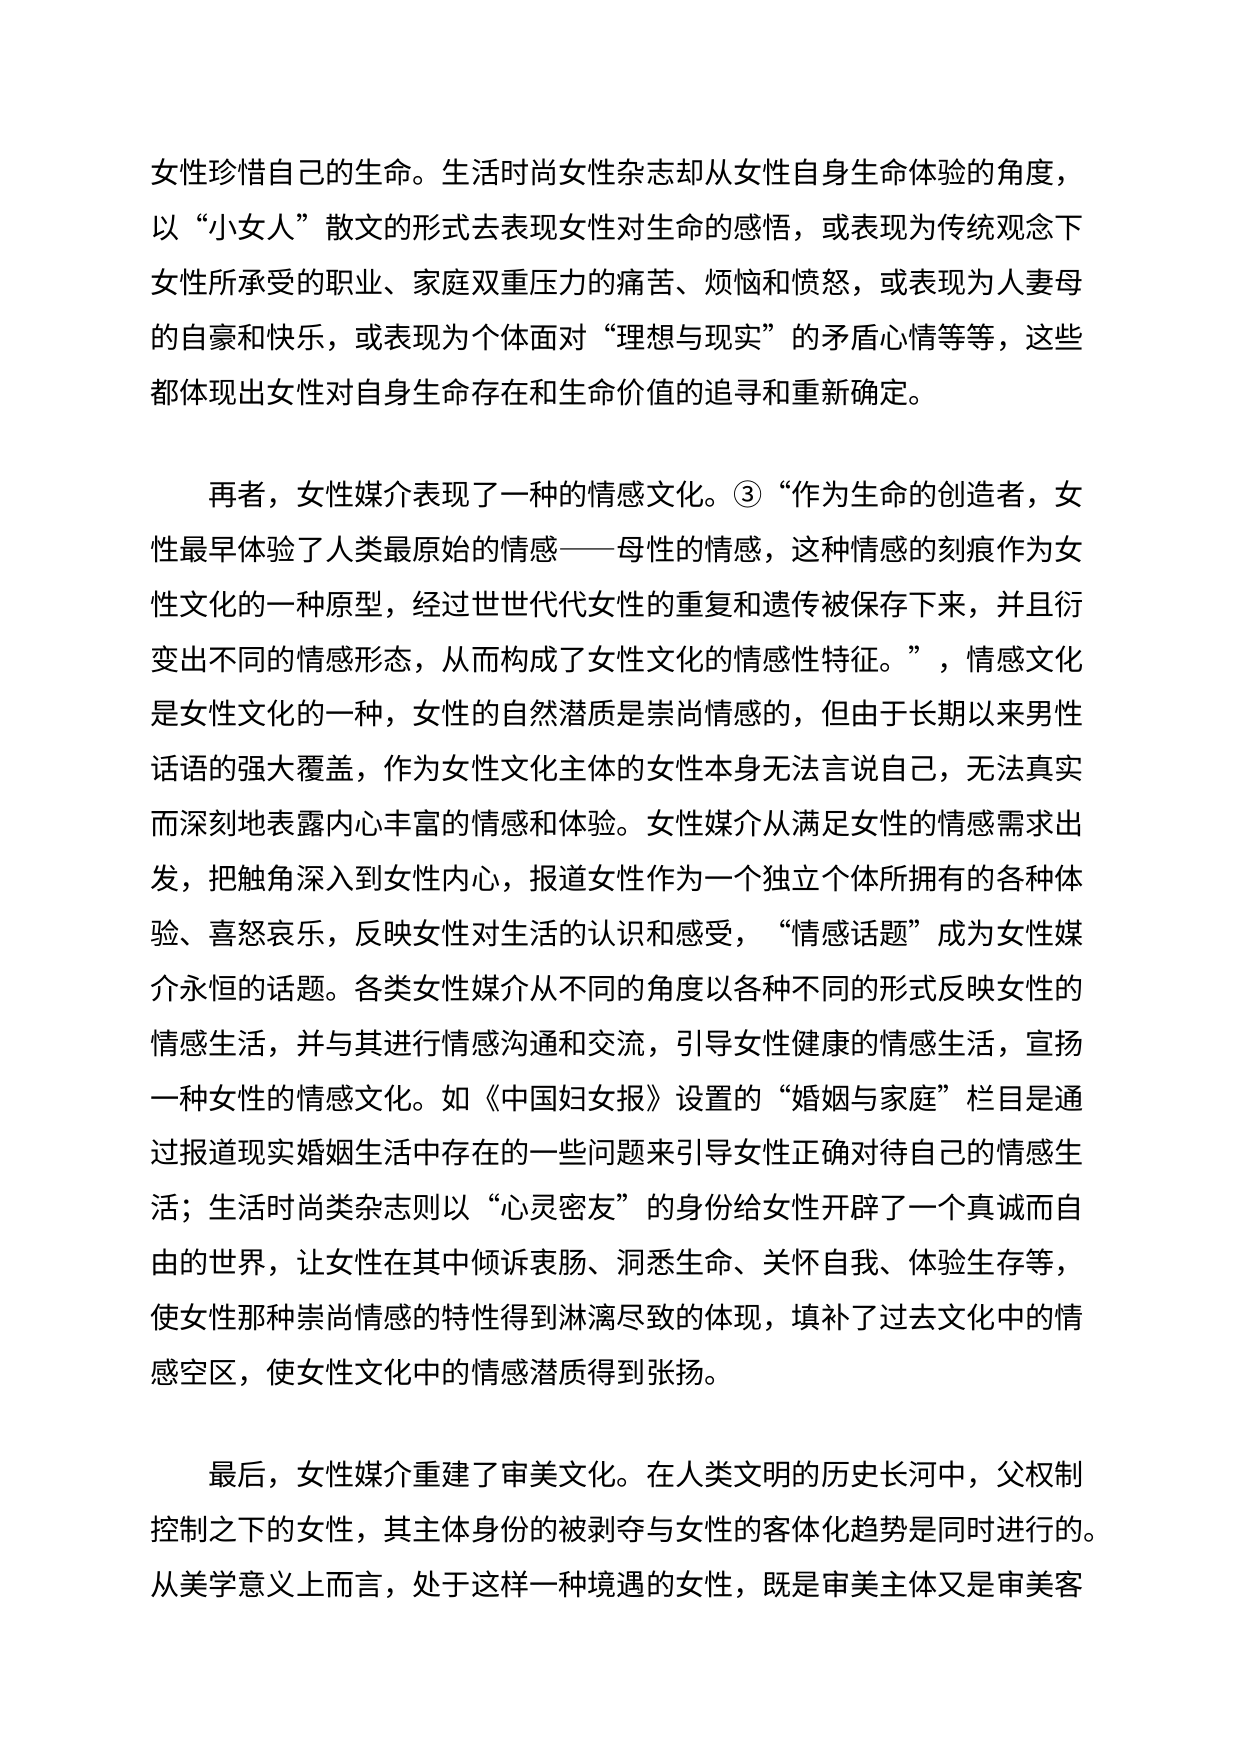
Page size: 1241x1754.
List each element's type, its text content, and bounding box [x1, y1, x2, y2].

text 再者，女性媒介表现了一种的情感文化。③“作为生命的创造者，女性最早体验了人类最原始的情感——母性的情感，这种情感的刻痕作为女性文化的一种原型，经过世世代代女性的重复和遗传被保存下来，并且衍变出不同的情感形态，从而构成了女性文化的情感性特征。”，情感文化是女性文化的一种，女性的自然潜质是崇尚情感的，但由于长期以来男性话语的强大覆盖，作为女性文化主体的女性本身无法言说自己，无法真实而深刻地表露内心丰富的情感和体验。女性媒介从满足女性的情感需求出发，把触角深入到女性内心，报道女性作为一个独立个体所拥有的各种体验、喜怒哀乐，反映女性对生活的认识和感受，“情感话题”成为女性媒介永恒的话题。各类女性媒介从不同的角度以各种不同的形式反映女性的情感生活，并与其进行情感沟通和交流，引导女性健康的情感生活，宣扬一种女性的情感文化。如《中国妇女报》设置的“婚姻与家庭”栏目是通过报道现实婚姻生活中存在的一些问题来引导女性正确对待自己的情感生活；生活时尚类杂志则以“心灵密友”的身份给女性开辟了一个真诚而自由的世界，让女性在其中倾诉衷肠、洞悉生命、关怀自我、体验生存等，使女性那种崇尚情感的特性得到淋漓尽致的体现，填补了过去文化中的情感空区，使女性文化中的情感潜质得到张扬。 [150, 471, 1090, 1392]
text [150, 150, 1090, 412]
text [150, 1451, 1090, 1603]
